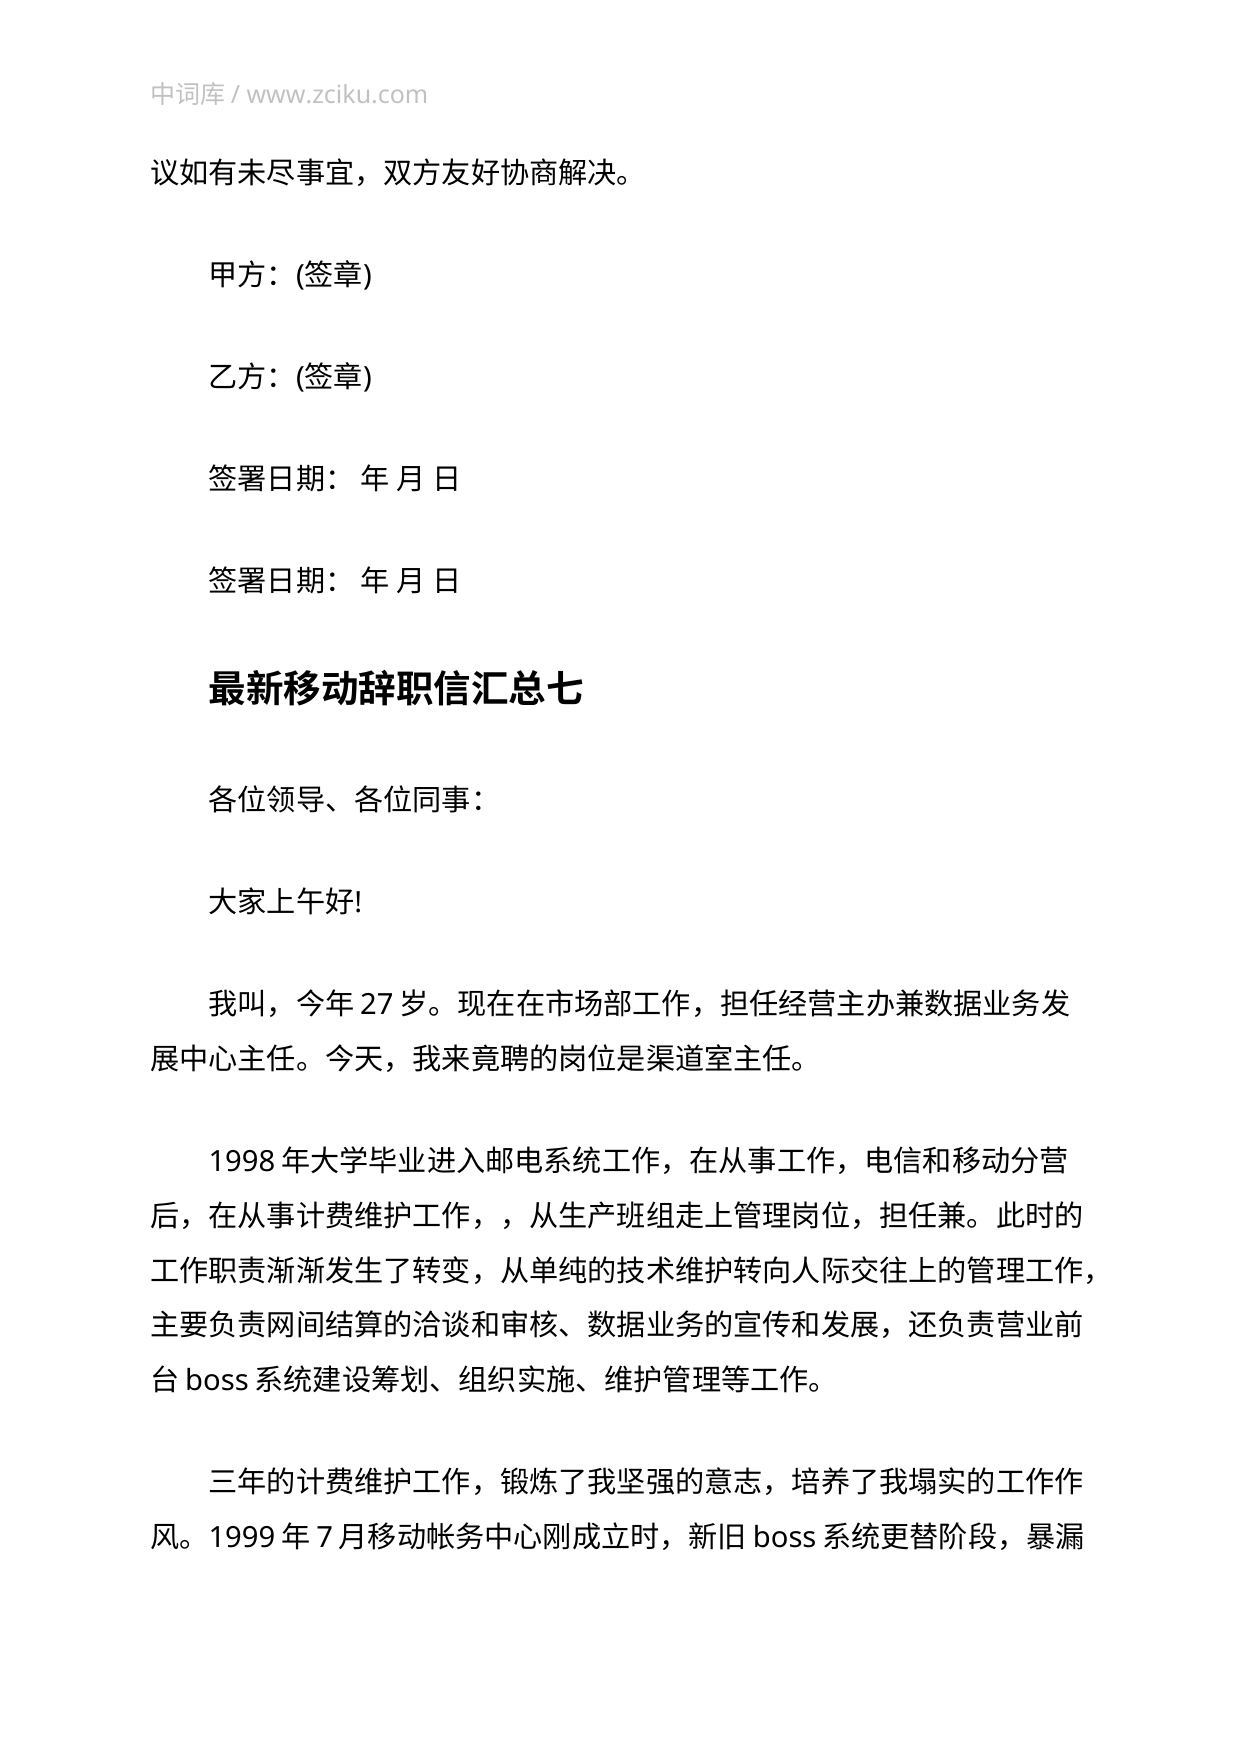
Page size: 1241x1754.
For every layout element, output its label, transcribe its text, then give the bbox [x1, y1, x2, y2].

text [150, 1459, 1090, 1556]
text 最新移动辞职信汇总七 [150, 659, 1090, 713]
text 各位领导、各位同事： [150, 777, 1090, 819]
text 签署日期： 年 月 日 [150, 557, 1090, 600]
text 大家上午好! [150, 878, 1090, 921]
text 乙方：(签章) [150, 354, 1090, 396]
text 我叫，今年27岁。现在在市场部工作，担任经营主办兼数据业务发展中心主任。今天，我来竟聘的岗位是渠道室主任。 [150, 980, 1090, 1078]
text 甲方：(签章) [150, 252, 1090, 294]
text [150, 150, 1090, 192]
text 签署日期： 年 月 日 [150, 456, 1090, 498]
text 1998年大学毕业进入邮电系统工作，在从事工作，电信和移动分营后，在从事计费维护工作，，从生产班组走上管理岗位，担任兼。此时的工作职责渐渐发生了转变，从单纯的技术维护转向人际交往上的管理工作，主要负责网间结算的洽谈和审核、数据业务的宣传和发展，还负责营业前台boss系统建设筹划、组织实施、维护管理等工作。 [150, 1137, 1090, 1399]
